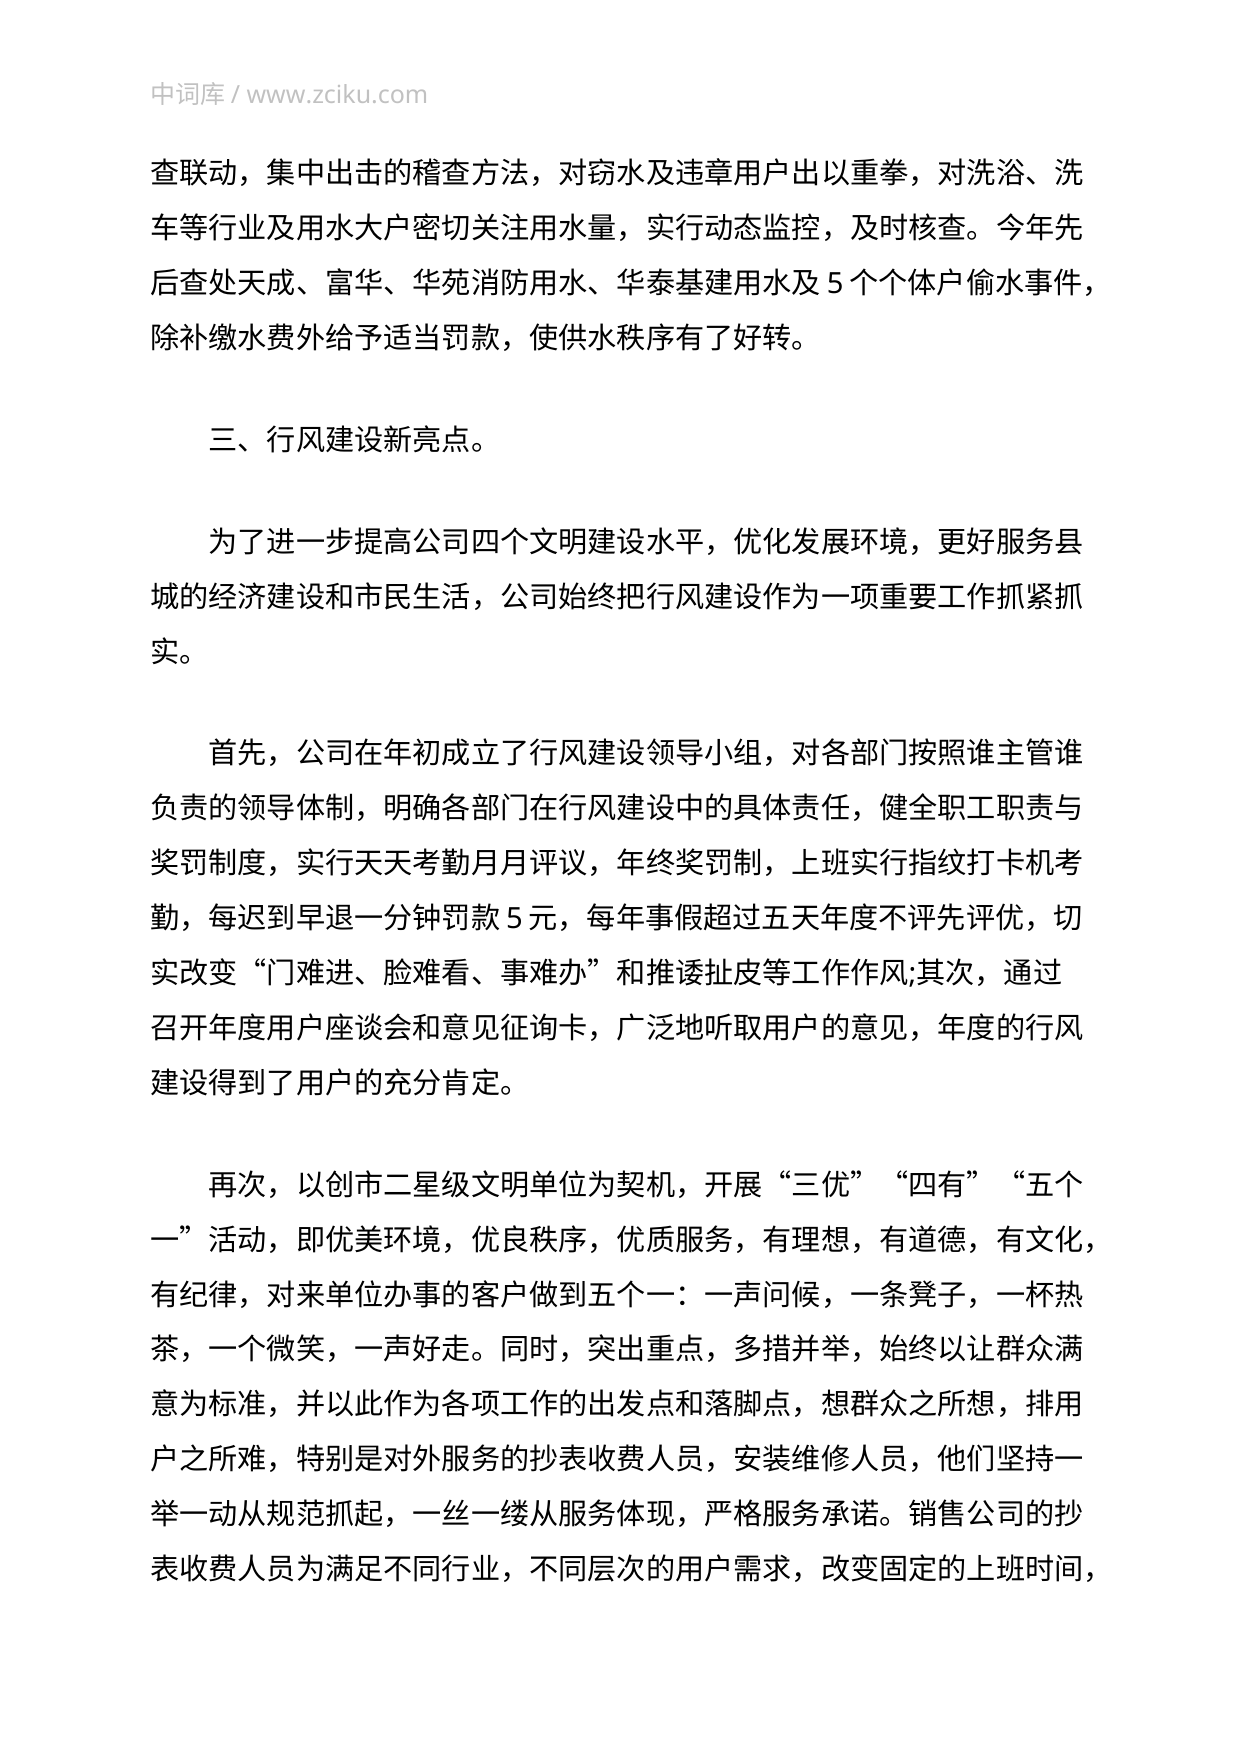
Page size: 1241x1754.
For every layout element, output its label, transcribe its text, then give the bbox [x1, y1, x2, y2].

text 为了进一步提高公司四个文明建设水平，优化发展环境，更好服务县城的经济建设和市民生活，公司始终把行风建设作为一项重要工作抓紧抓实。 [150, 518, 1090, 670]
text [150, 150, 1090, 357]
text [150, 1161, 1090, 1588]
text 三、行风建设新亮点。 [150, 417, 1090, 459]
text 首先，公司在年初成立了行风建设领导小组，对各部门按照谁主管谁负责的领导体制，明确各部门在行风建设中的具体责任，健全职工职责与奖罚制度，实行天天考勤月月评议，年终奖罚制，上班实行指纹打卡机考勤，每迟到早退一分钟罚款5元，每年事假超过五天年度不评先评优，切实改变“门难进、脸难看、事难办”和推诿扯皮等工作作风;其次，通过召开年度用户座谈会和意见征询卡，广泛地听取用户的意见，年度的行风建设得到了用户的充分肯定。 [150, 730, 1090, 1102]
